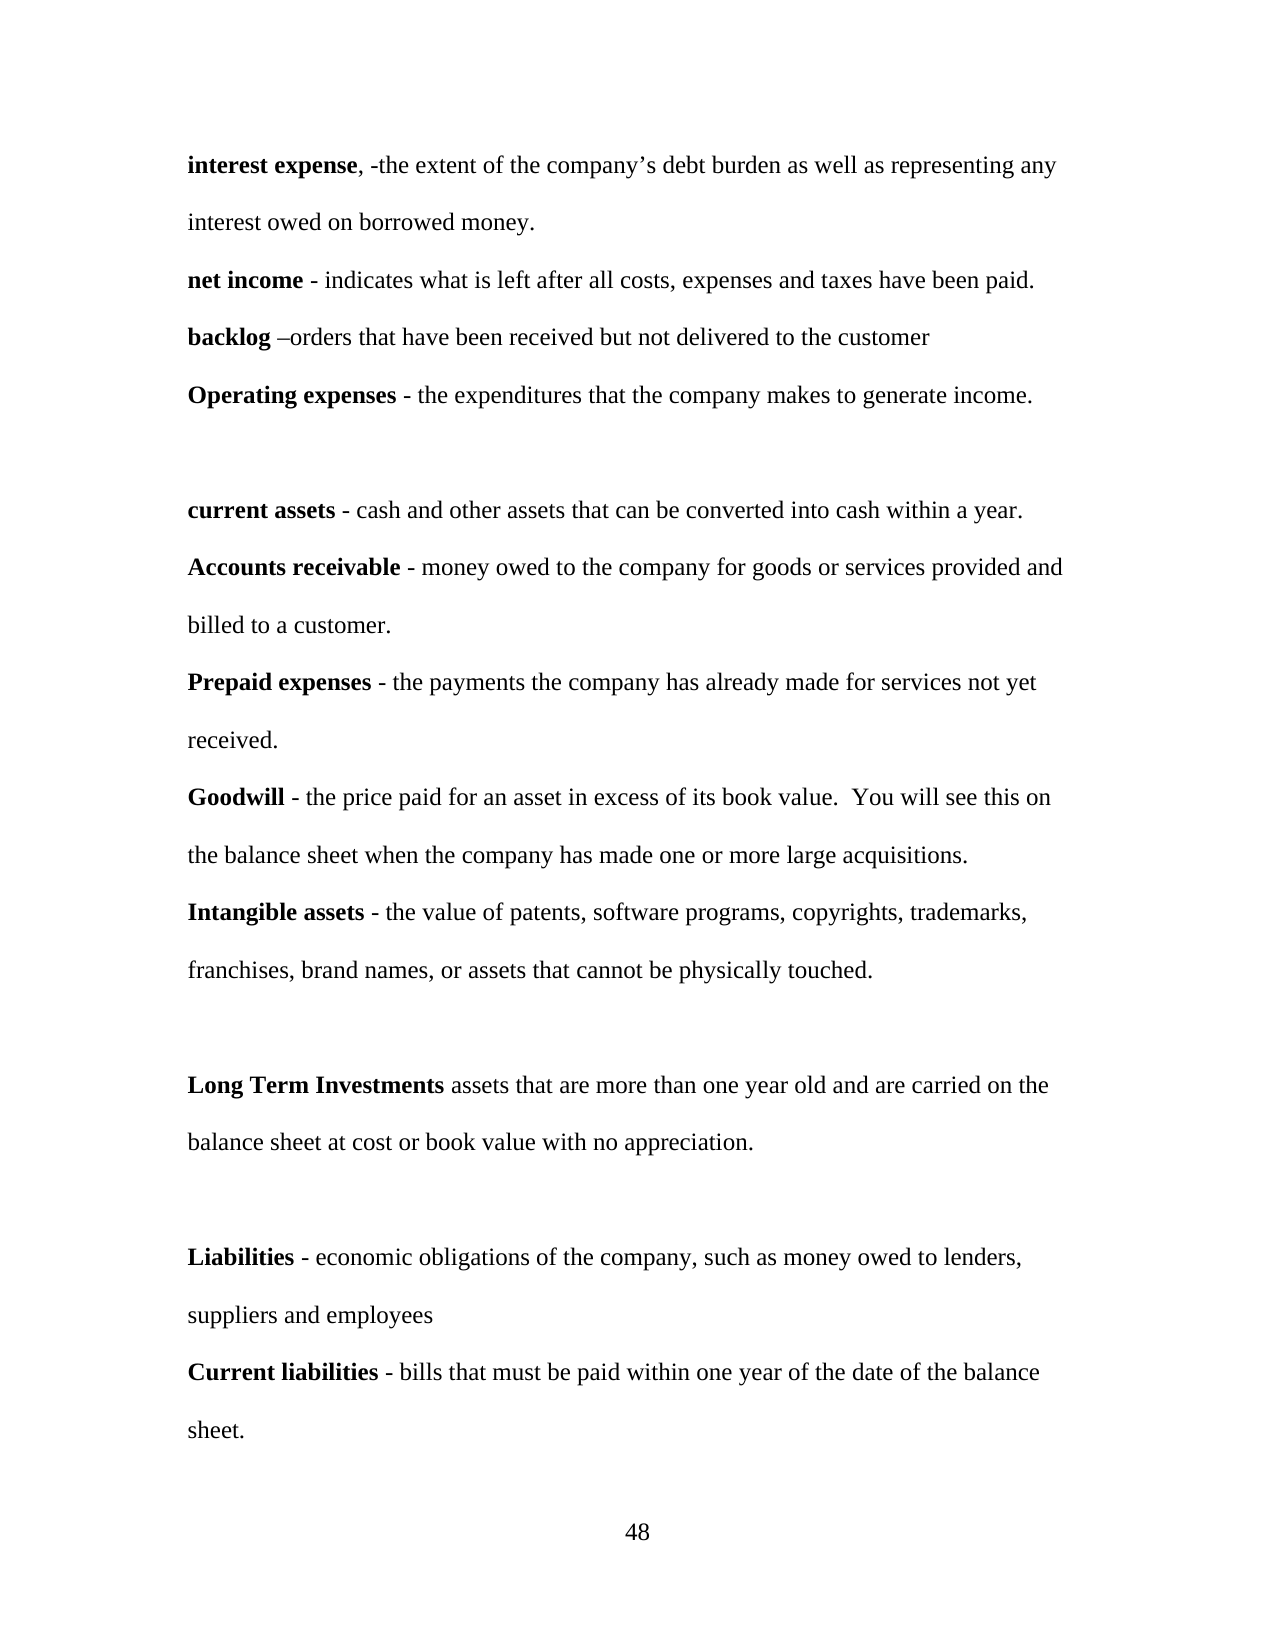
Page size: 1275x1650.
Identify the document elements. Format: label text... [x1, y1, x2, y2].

text Long Term Investments assets that are more than one year old and are carried on the balance sheet at cost or book value with no appreciation. [187, 1070, 1087, 1156]
text Operating expenses - the expenditures that the company makes to generate income. [187, 380, 1087, 409]
text Accounts receivable - money owed to the company for goods or services provided and billed to a customer. [187, 552, 1087, 639]
text Prepaid expenses - the payments the company has already made for services not yet received. [187, 667, 1087, 754]
text Goodwill - the price paid for an asset in excess of its book value. You will see this on the balance sheet when the company has made one or more large acquisitions. [187, 782, 1087, 869]
text backlog –orders that have been received but not delivered to the customer [187, 322, 1087, 351]
text Intangible assets - the value of patents, software programs, copyrights, trademarks, franchises, brand names, or assets that cannot be physically touched. [187, 897, 1087, 984]
text current assets - cash and other assets that can be converted into cash within a year. [187, 495, 1087, 524]
text Liabilities - economic obligations of the company, such as money owed to lenders, suppliers and employees [187, 1242, 1087, 1329]
text interest expense, -the extent of the company’s debt burden as well as representing any interest owed on borrowed money. [187, 150, 1087, 236]
text Current liabilities - bills that must be paid within one year of the date of the balance sheet. [187, 1357, 1087, 1444]
text net income - indicates what is left after all costs, expenses and taxes have been paid. [187, 265, 1087, 294]
